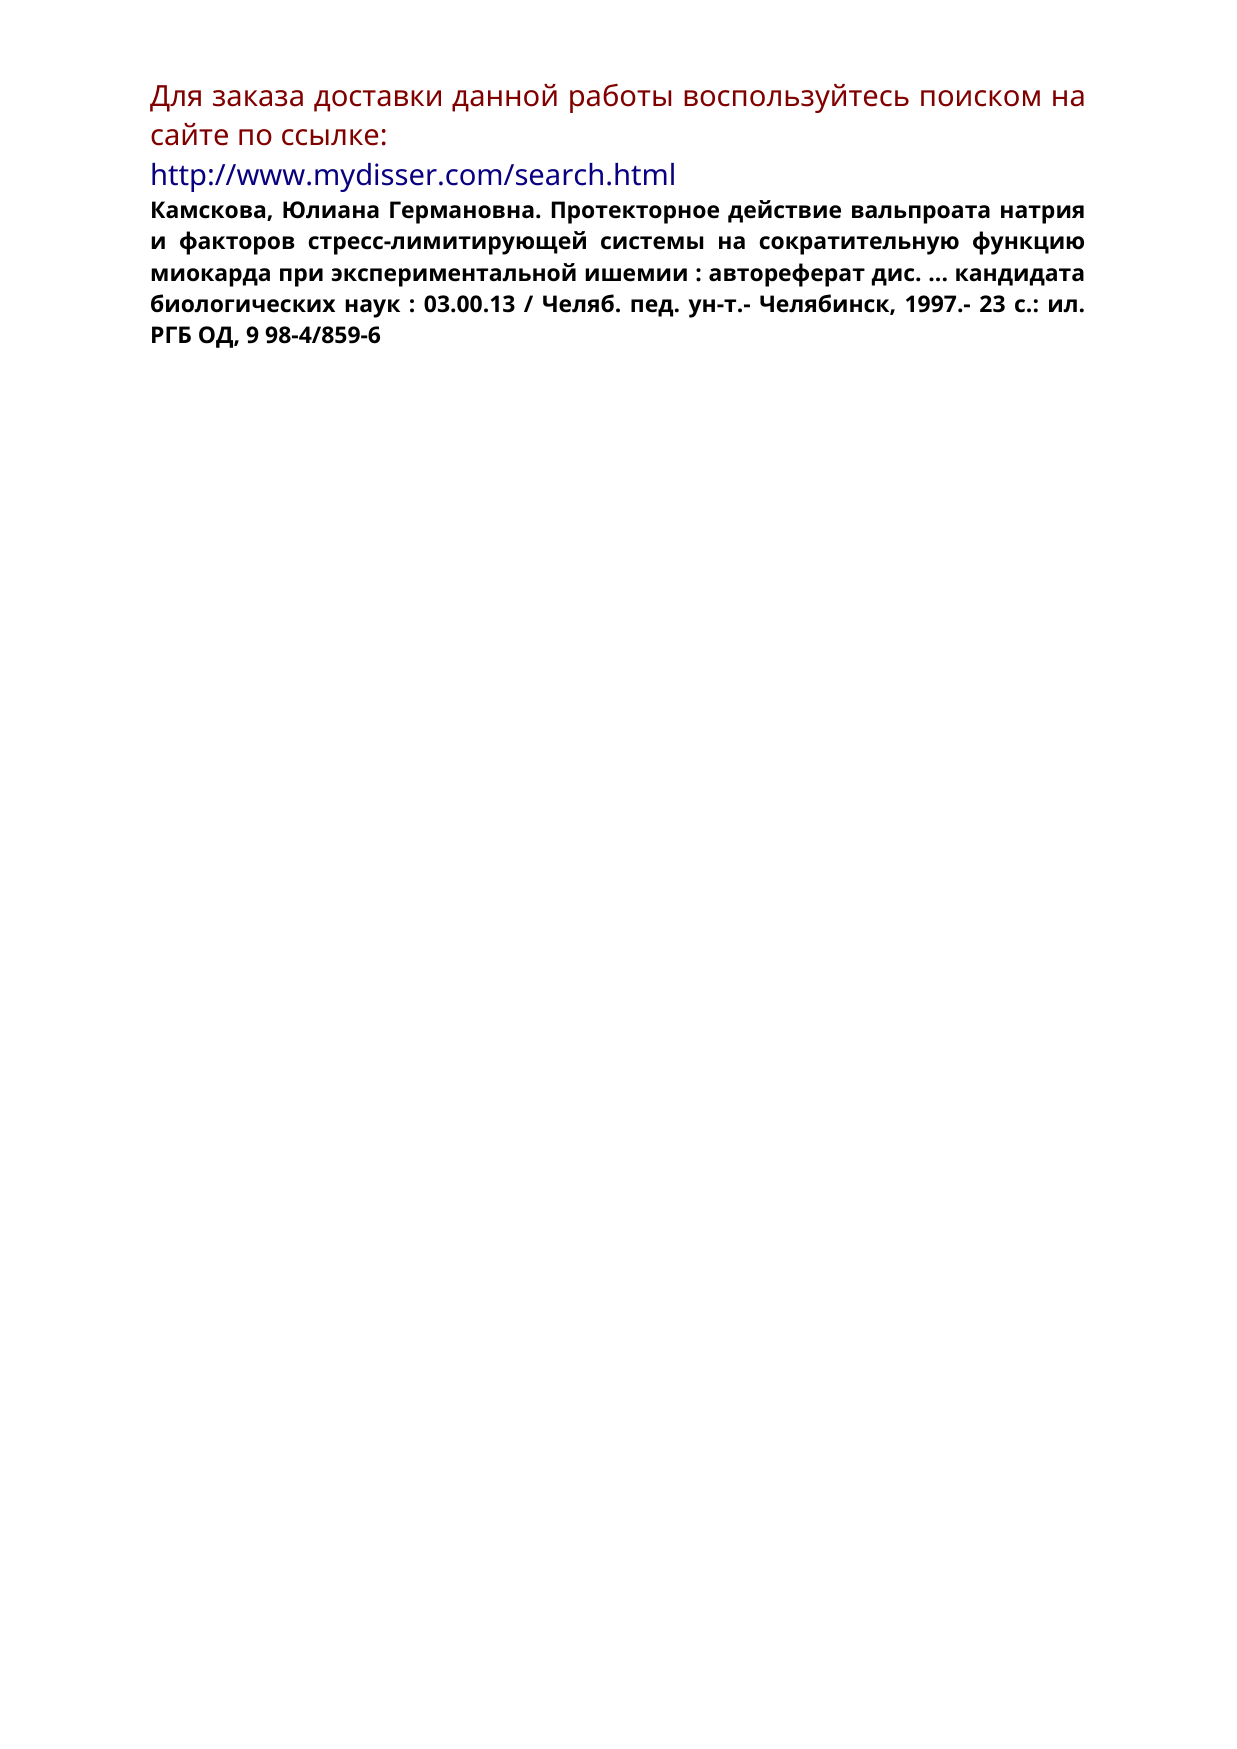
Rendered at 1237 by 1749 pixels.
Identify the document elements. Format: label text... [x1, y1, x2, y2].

text Камскова, Юлиана Германовна. Протекторное действие вальпроата натрия и факторов стресс-лимитирующей системы на сократительную функцию миокарда при экспериментальной ишемии : автореферат дис. ... кандидата биологических наук : 03.00.13 / Челяб. пед. ун-т.- Челябинск, 1997.- 23 с.: ил. РГБ ОД, 9 98-4/859-6 [150, 194, 1086, 350]
